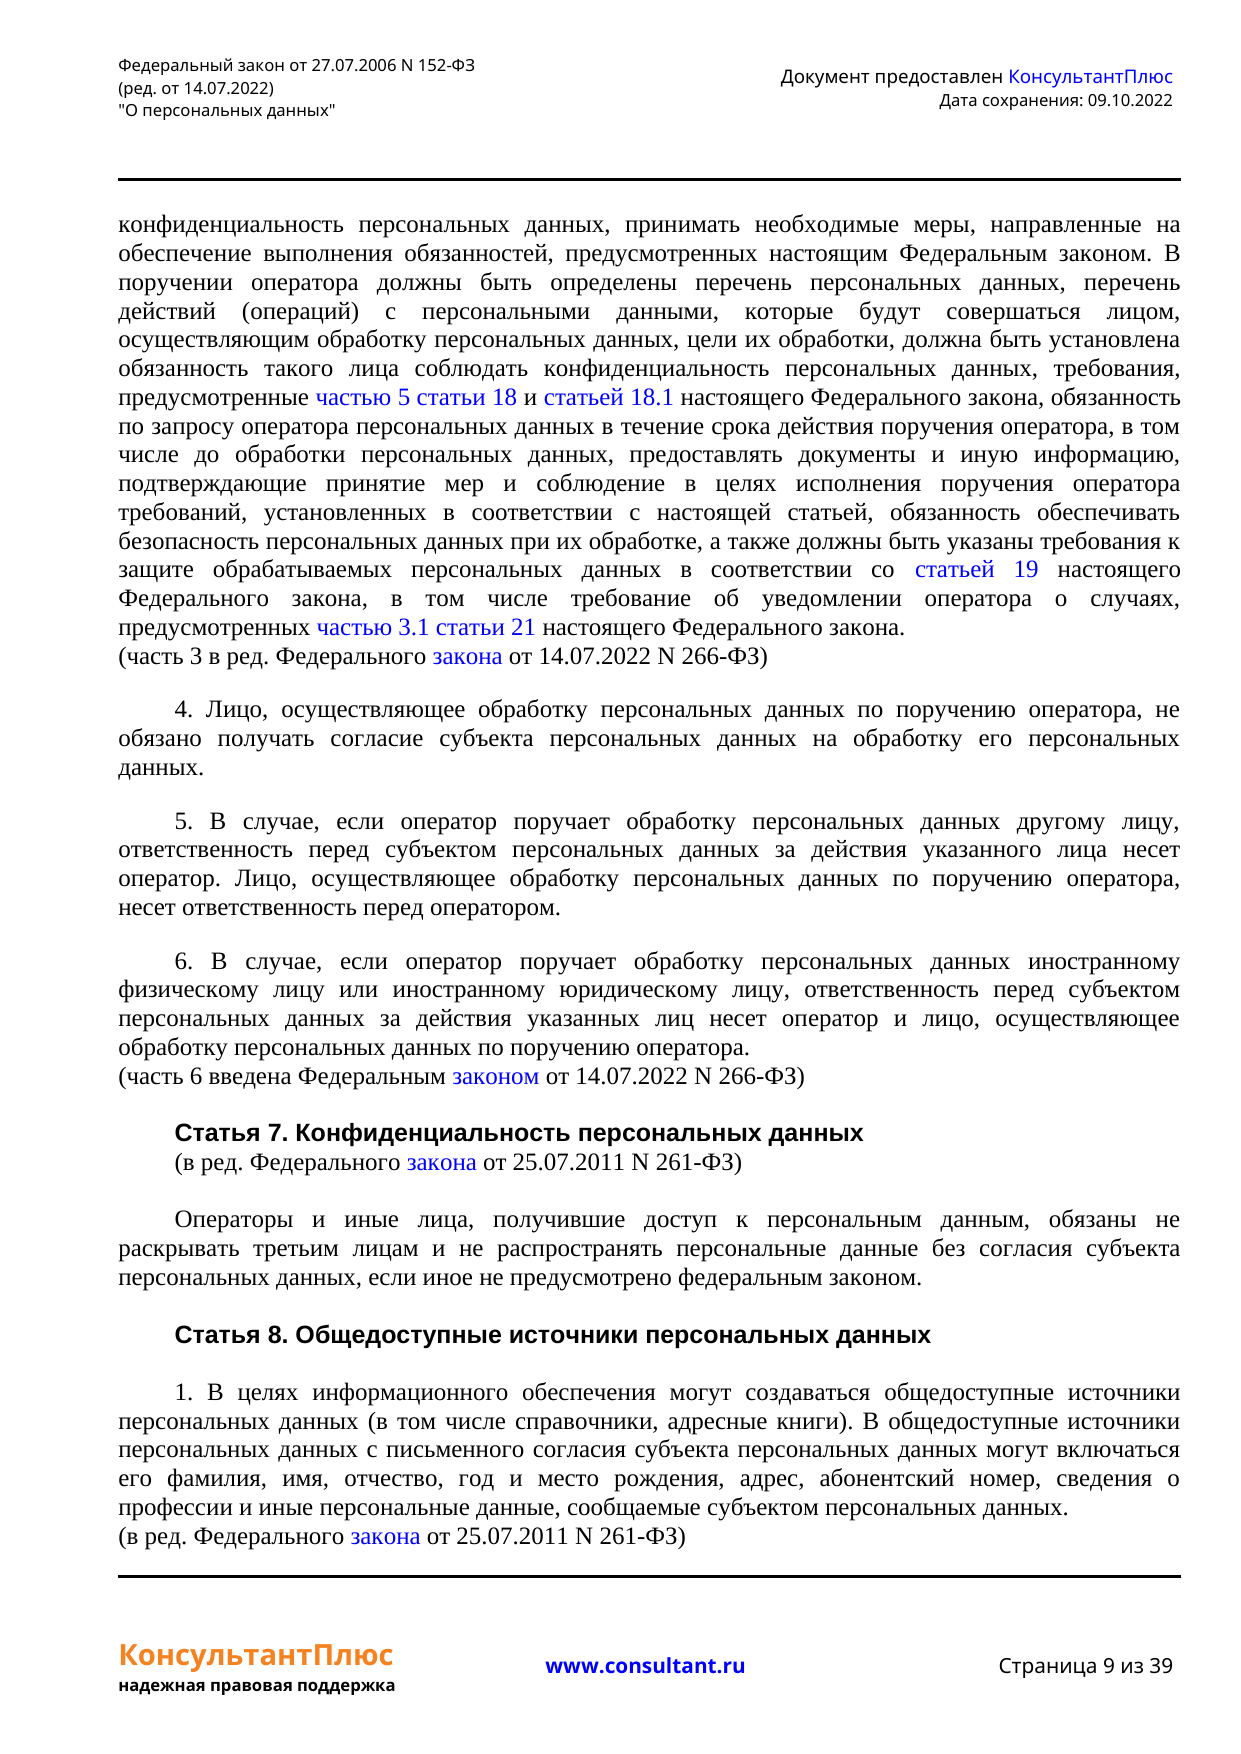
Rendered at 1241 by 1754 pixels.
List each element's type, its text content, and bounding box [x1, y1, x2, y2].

text (в ред. Федерального закона от 25.07.2011 N 261-ФЗ) [118, 1147, 1181, 1176]
text (в ред. Федерального закона от 25.07.2011 N 261-ФЗ) [118, 1521, 1181, 1549]
text 1. В целях информационного обеспечения могут создаваться общедоступные источники персональных данных (в том числе справочники, адресные книги). В общедоступные источники персональных данных с письменного согласия субъекта персональных данных могут включаться его фамилия, имя, отчество, год и место рождения, адрес, абонентский номер, сведения о профессии и иные персональные данные, сообщаемые субъектом персональных данных. [118, 1377, 1181, 1521]
text 5. В случае, если оператор поручает обработку персональных данных другому лицу, ответственность перед субъектом персональных данных за действия указанного лица несет оператор. Лицо, осуществляющее обработку персональных данных по поручению оператора, несет ответственность перед оператором. [118, 806, 1181, 921]
text Операторы и иные лица, получившие доступ к персональным данным, обязаны не раскрывать третьим лицам и не распространять персональные данные без согласия субъекта персональных данных, если иное не предусмотрено федеральным законом. [118, 1204, 1181, 1291]
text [118, 209, 1181, 641]
text (часть 6 введена Федеральным законом от 14.07.2022 N 266-ФЗ) [118, 1061, 1181, 1089]
text 4. Лицо, осуществляющее обработку персональных данных по поручению оператора, не обязано получать согласие субъекта персональных данных на обработку его персональных данных. [118, 694, 1181, 781]
text (часть 3 в ред. Федерального закона от 14.07.2022 N 266-ФЗ) [118, 641, 1181, 669]
text 6. В случае, если оператор поручает обработку персональных данных иностранному физическому лицу или иностранному юридическому лицу, ответственность перед субъектом персональных данных за действия указанных лиц несет оператор и лицо, осуществляющее обработку персональных данных по поручению оператора. [118, 946, 1181, 1061]
title Статья 7. Конфиденциальность персональных данных [118, 1118, 1181, 1147]
title Статья 8. Общедоступные источники персональных данных [118, 1319, 1181, 1348]
